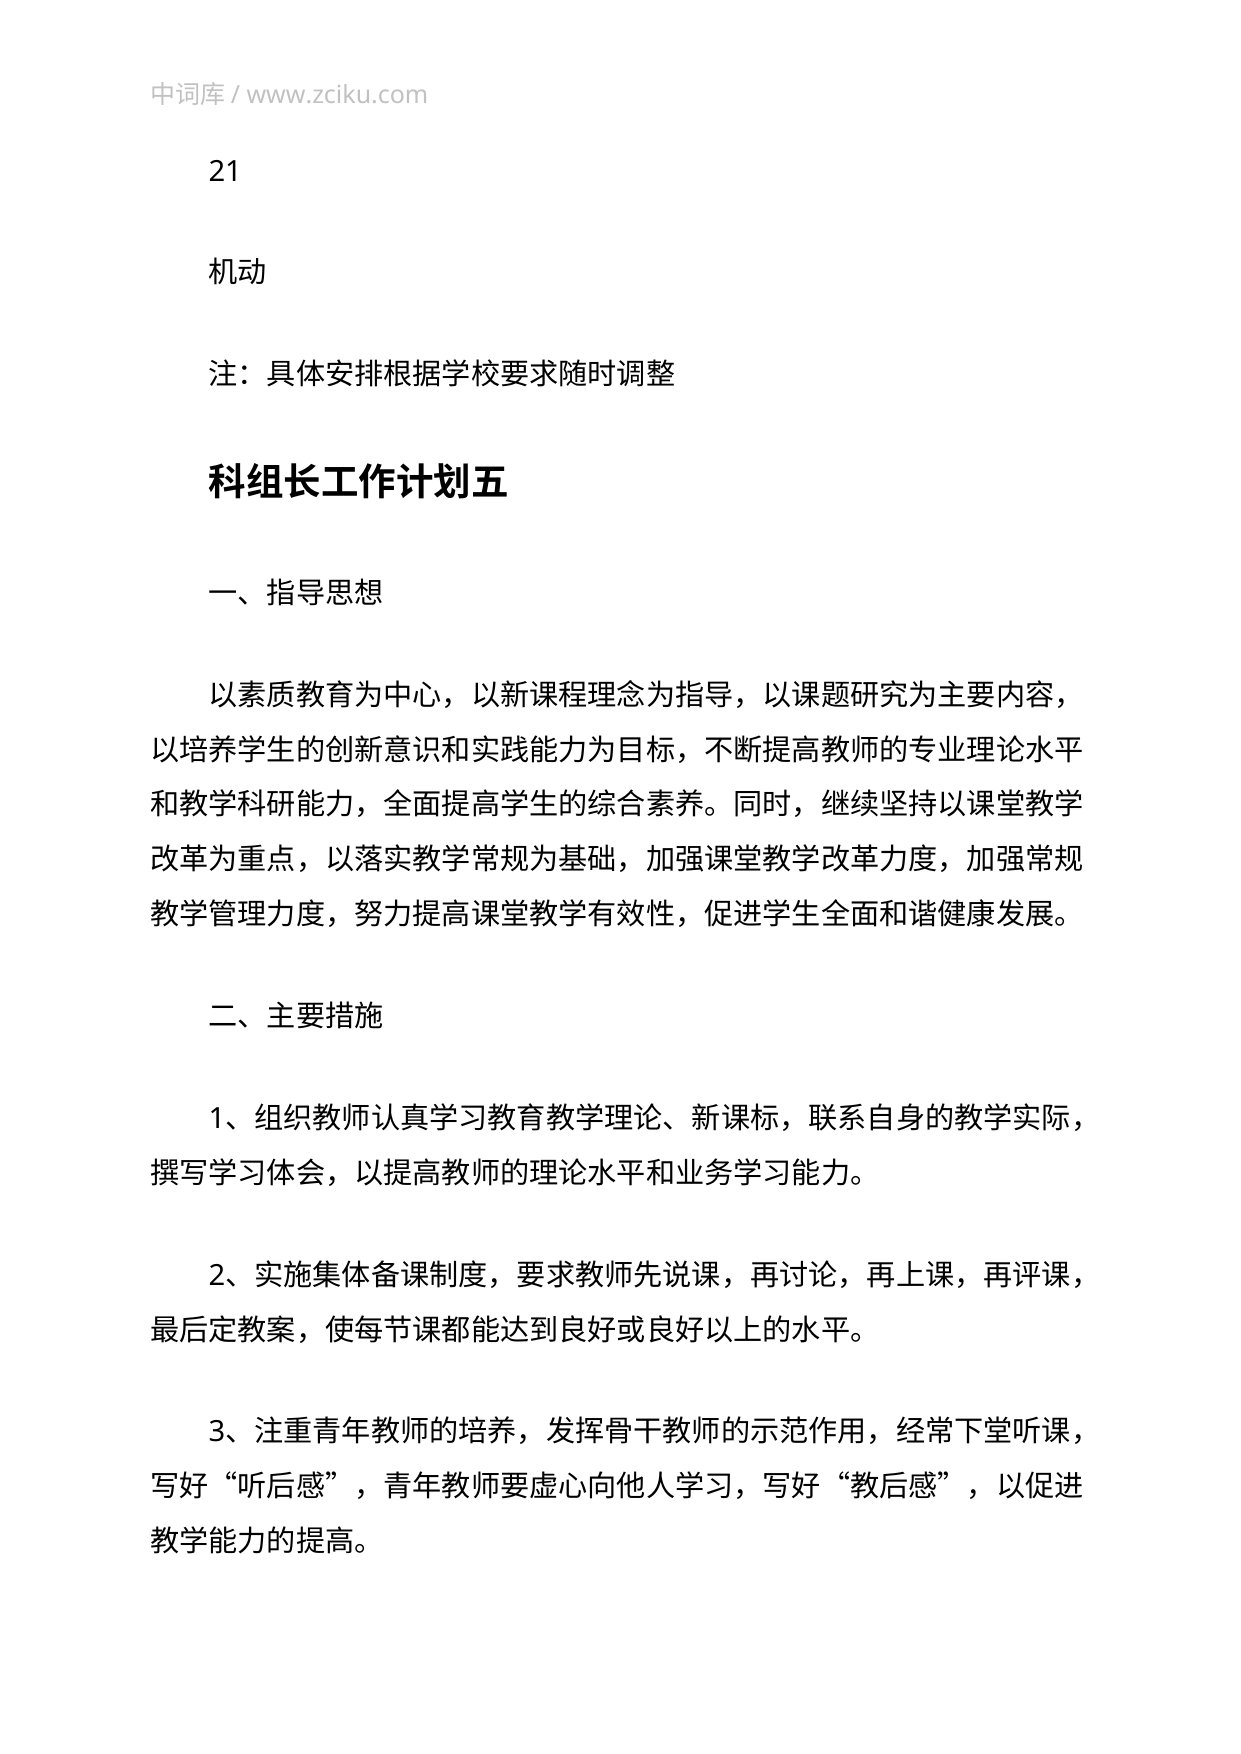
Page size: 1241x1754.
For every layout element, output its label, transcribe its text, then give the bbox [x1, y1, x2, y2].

text 1、组织教师认真学习教育教学理论、新课标，联系自身的教学实际，撰写学习体会，以提高教师的理论水平和业务学习能力。 [150, 1094, 1090, 1192]
text 机动 [150, 248, 1090, 291]
text 2、实施集体备课制度，要求教师先说课，再讨论，再上课，再评课，最后定教案，使每节课都能达到良好或良好以上的水平。 [150, 1251, 1090, 1348]
text 一、指导思想 [150, 569, 1090, 612]
text 21 [150, 150, 1090, 190]
text 3、注重青年教师的培养，发挥骨干教师的示范作用，经常下堂听课，写好“听后感”，青年教师要虚心向他人学习，写好“教后感”，以促进教学能力的提高。 [150, 1408, 1090, 1560]
text 二、主要措施 [150, 992, 1090, 1035]
text 科组长工作计划五 [150, 452, 1090, 506]
text 以素质教育为中心，以新课程理念为指导，以课题研究为主要内容，以培养学生的创新意识和实践能力为目标，不断提高教师的专业理论水平和教学科研能力，全面提高学生的综合素养。同时，继续坚持以课堂教学改革为重点，以落实教学常规为基础，加强课堂教学改革力度，加强常规教学管理力度，努力提高课堂教学有效性，促进学生全面和谐健康发展。 [150, 671, 1090, 933]
text 注：具体安排根据学校要求随时调整 [150, 350, 1090, 392]
